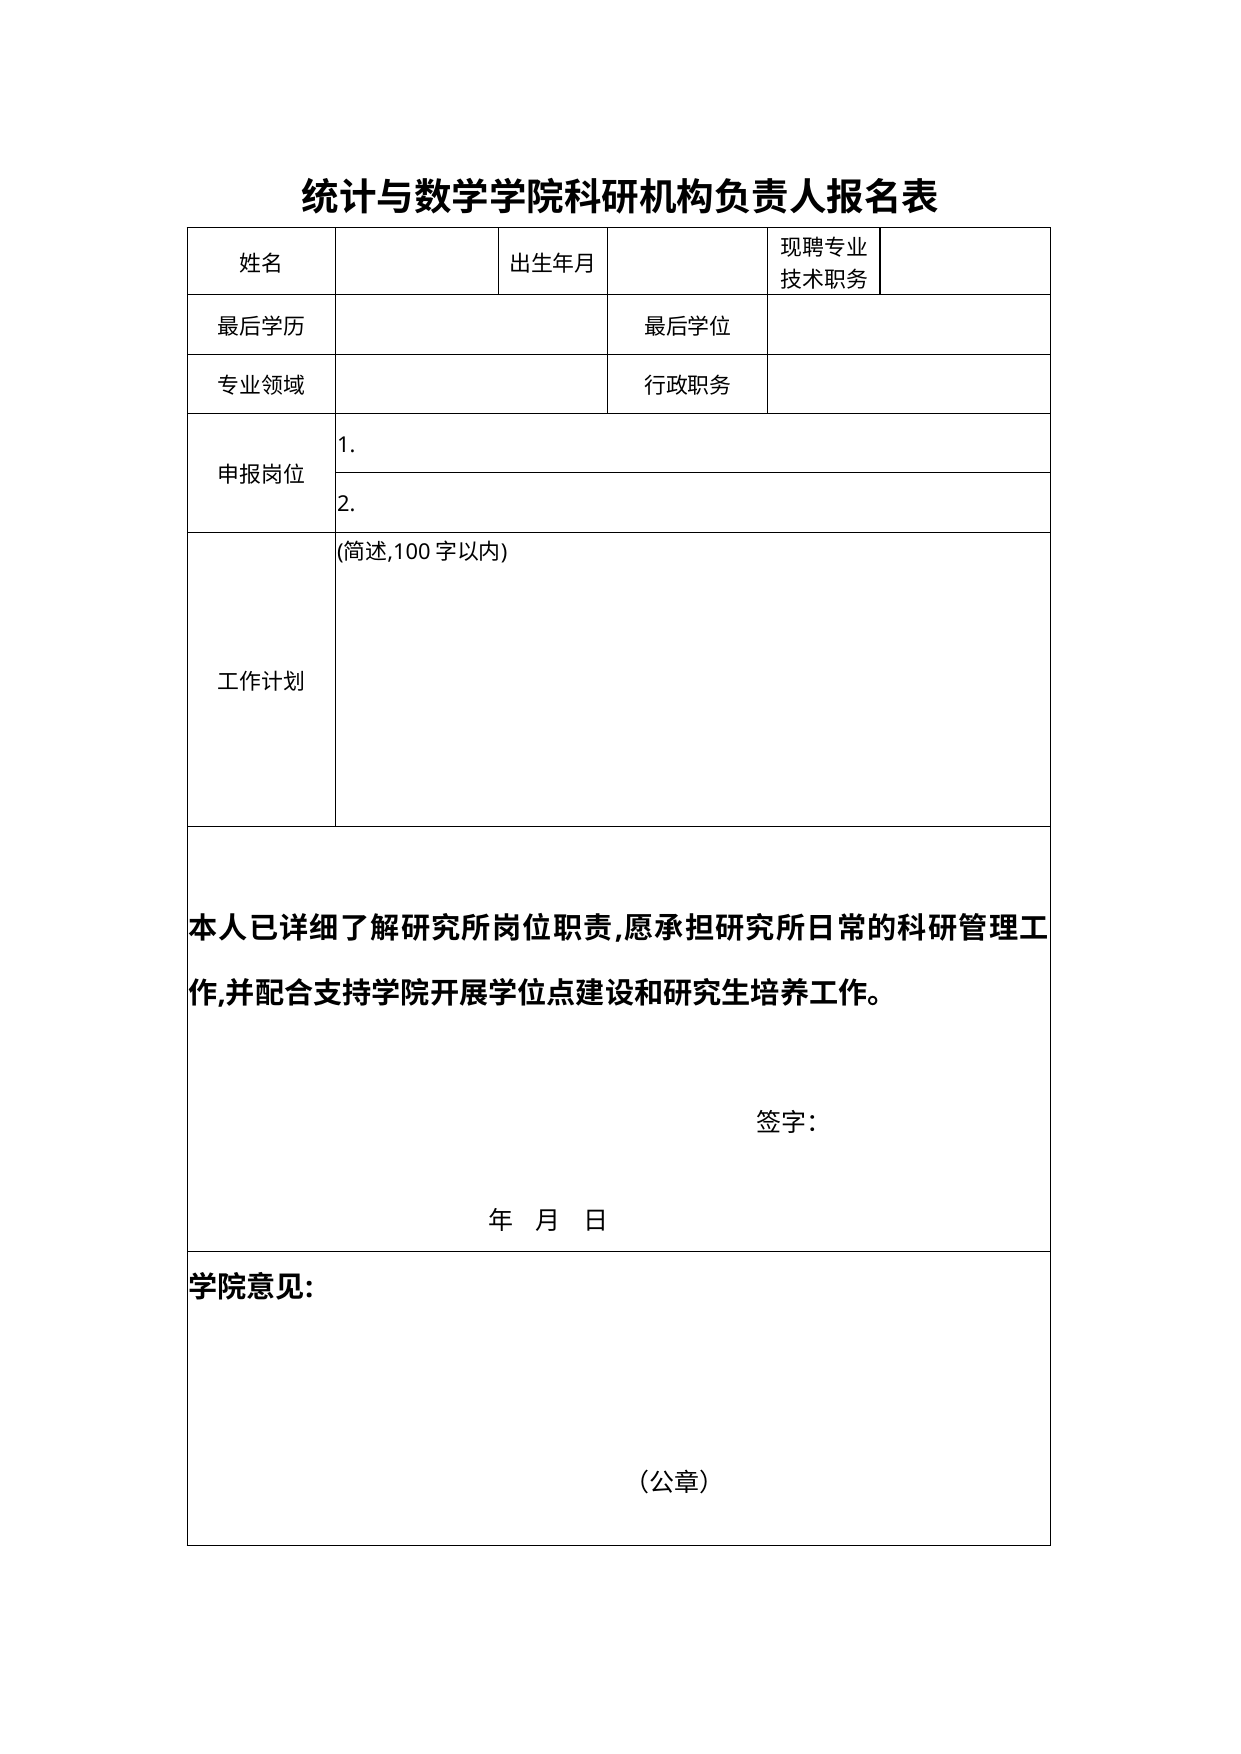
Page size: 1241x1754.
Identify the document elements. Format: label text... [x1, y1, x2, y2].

table_cell 最后学历 [188, 295, 335, 353]
table_cell 2. [336, 473, 1050, 532]
table_cell [768, 355, 1050, 413]
table_cell [336, 295, 607, 353]
table_cell 最后学位 [608, 295, 767, 353]
table_cell 工作计划 [188, 533, 335, 826]
table_cell 本人已详细了解研究所岗位职责,愿承担研究所日常的科研管理工作,并配合支持学院开展学位点建设和研究生培养工作。 签字： 年 月 日 [188, 827, 1050, 1251]
table_cell 专业领域 [188, 355, 335, 413]
table_header 姓名 [188, 228, 335, 294]
table_header [336, 228, 498, 294]
table_cell (简述,100字以内) [336, 533, 1050, 826]
table_cell 1. [336, 414, 1050, 472]
table_cell 行政职务 [608, 355, 767, 413]
table_cell [336, 355, 607, 413]
text 统计与数学学院科研机构负责人报名表 [187, 162, 1053, 227]
table_cell 学院意见: （公章） 年 月 日 [188, 1252, 1050, 1545]
table_header 出生年月 [499, 228, 607, 294]
table_header [881, 228, 1050, 294]
table_cell 申报岗位 [188, 414, 335, 532]
table_cell [768, 295, 1050, 353]
table_header [608, 228, 767, 294]
table_header 现聘专业 技术职务 [768, 228, 879, 294]
